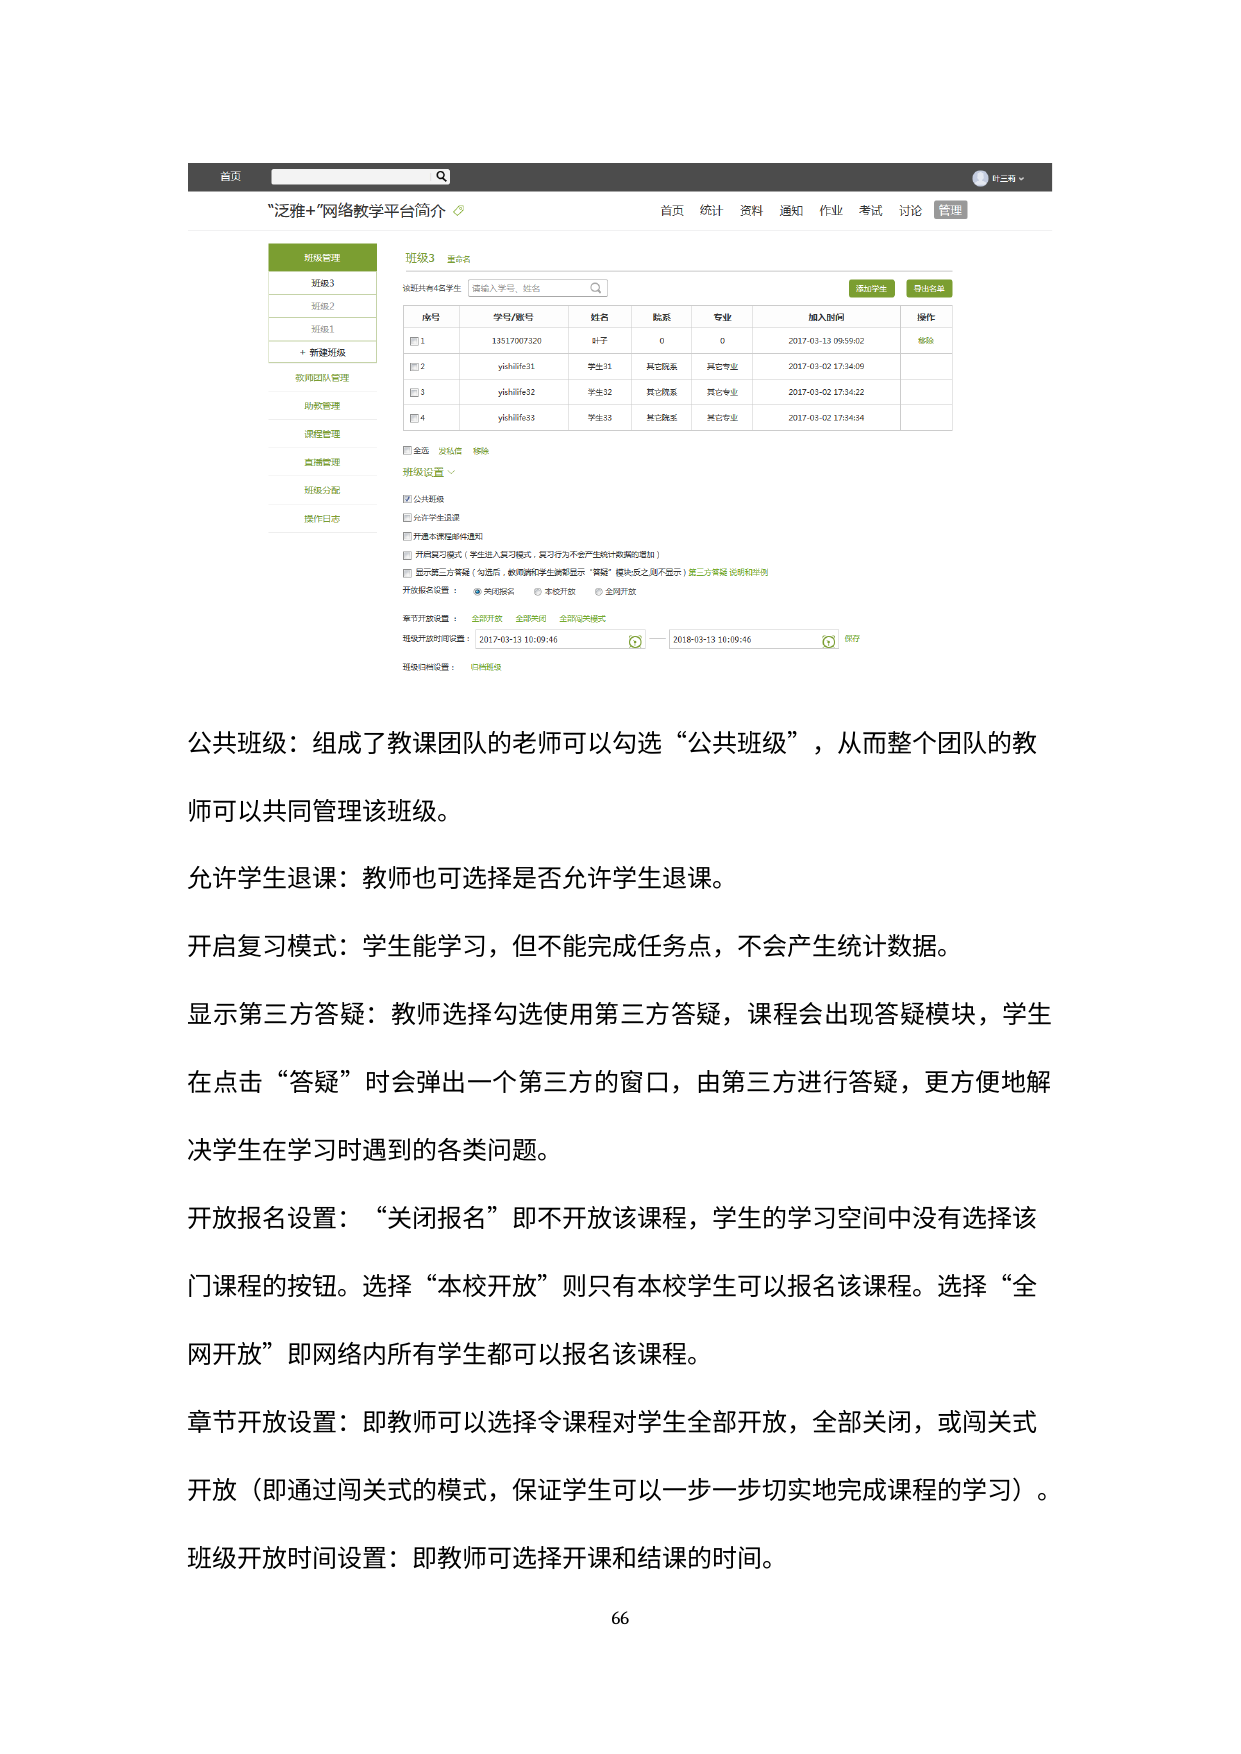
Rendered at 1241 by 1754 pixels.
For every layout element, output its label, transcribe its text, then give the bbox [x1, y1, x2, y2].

text 开启复习模式：学生能学习，但不能完成任务点，不会产生统计数据。 [187, 911, 1053, 979]
text 允许学生退课：教师也可选择是否允许学生退课。 [187, 843, 1053, 911]
picture [188, 163, 1053, 687]
text 章节开放设置：即教师可以选择令课程对学生全部开放，全部关闭，或闯关式开放（即通过闯关式的模式，保证学生可以一步一步切实地完成课程的学习）。 [187, 1386, 1053, 1522]
text 开放报名设置：“关闭报名”即不开放该课程，学生的学习空间中没有选择该门课程的按钮。选择“本校开放”则只有本校学生可以报名该课程。选择“全网开放”即网络内所有学生都可以报名该课程。 [187, 1183, 1053, 1386]
text 显示第三方答疑：教师选择勾选使用第三方答疑，课程会出现答疑模块，学生在点击“答疑”时会弹出一个第三方的窗口，由第三方进行答疑，更方便地解决学生在学习时遇到的各类问题。 [187, 979, 1053, 1183]
text 公共班级：组成了教课团队的老师可以勾选“公共班级”，从而整个团队的教师可以共同管理该班级。 [187, 707, 1053, 843]
text 班级开放时间设置：即教师可选择开课和结课的时间。 [187, 1522, 1053, 1590]
